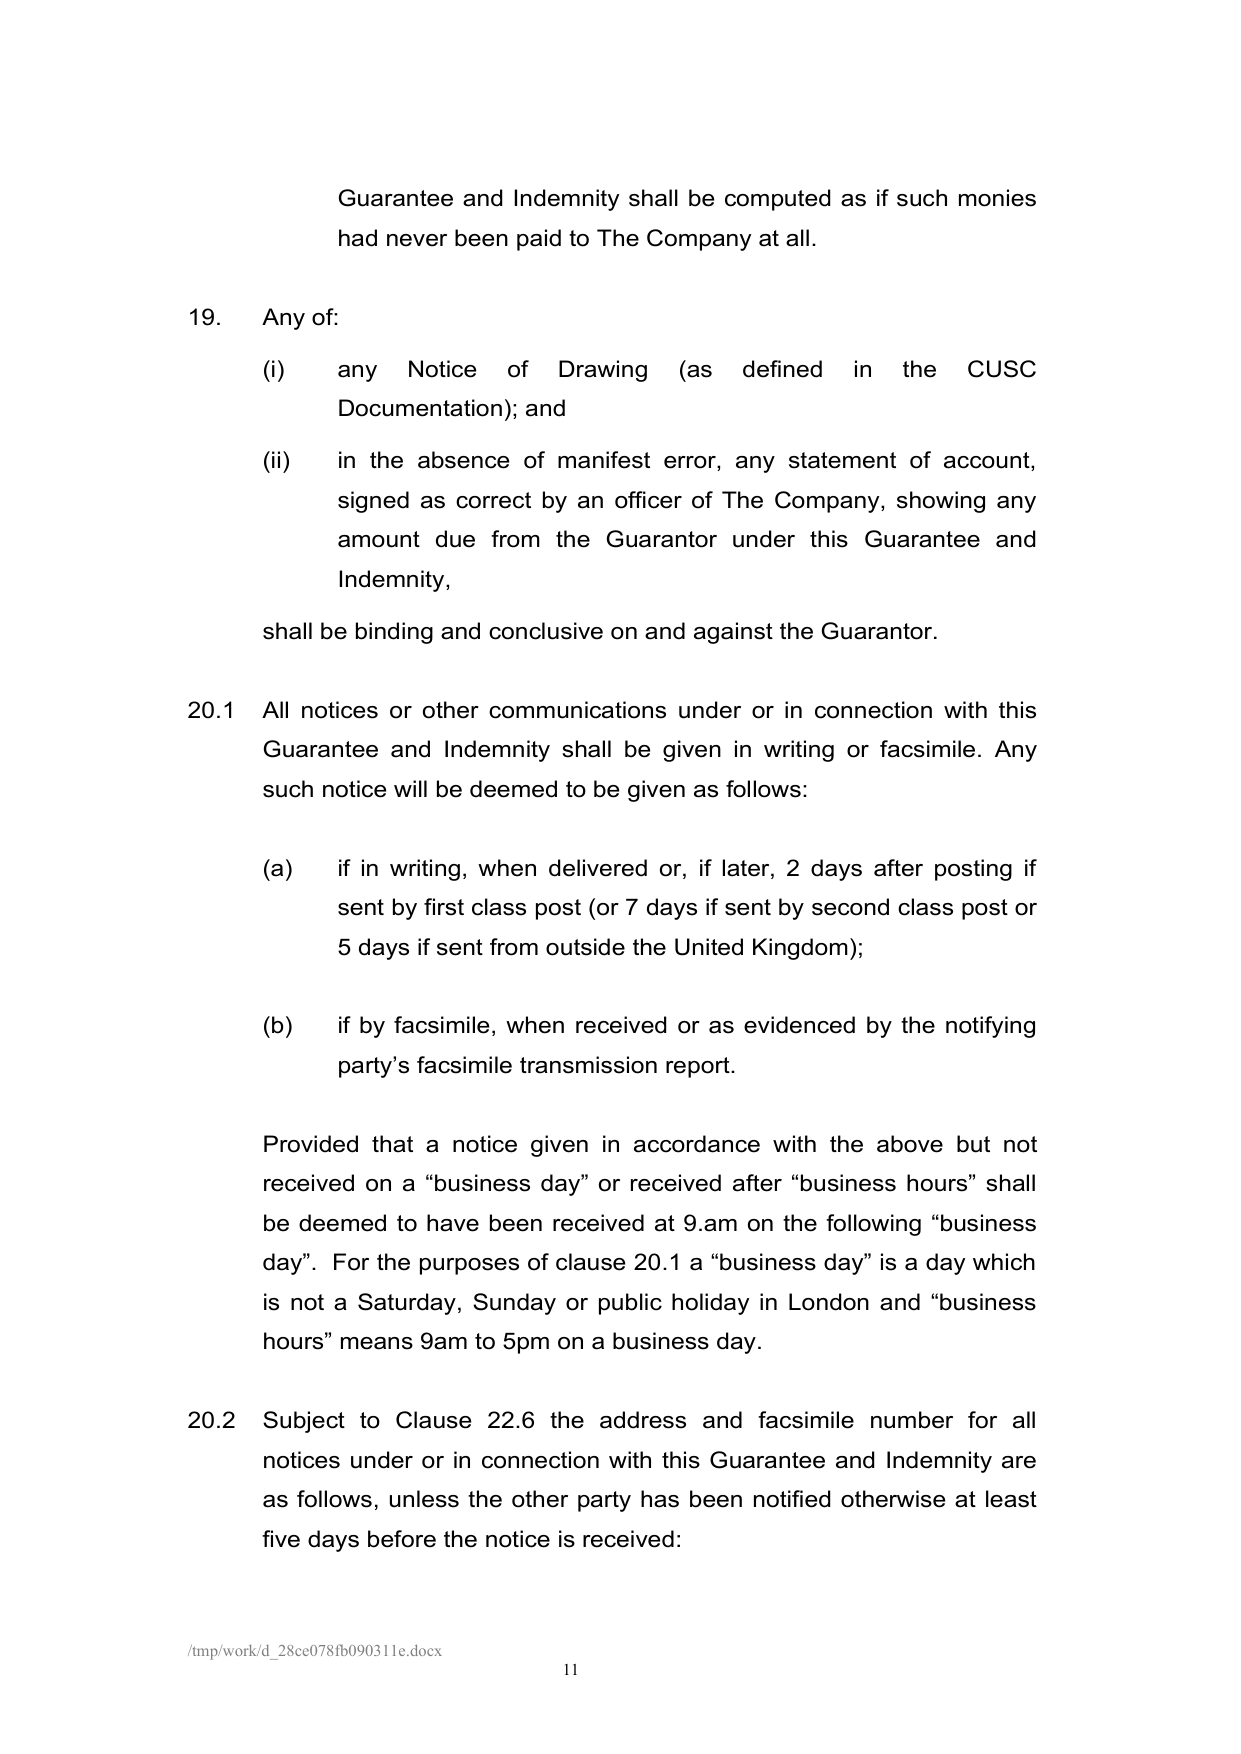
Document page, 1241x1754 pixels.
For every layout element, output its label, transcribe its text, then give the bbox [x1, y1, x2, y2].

text 20.2 Subject to Clause 22.6 the address and facsimile number for all notices under or in connection with this Guarantee and Indemnity are as follows, unless the other party has been notified otherwise at least five days before the notice is received: [187, 1407, 1038, 1552]
text (a) if in writing, when delivered or, if later, 2 days after posting if sent by first class post (or 7 days if sent by second class post or 5 days if sent from outside the United Kingdom); [262, 854, 1038, 960]
text (ii) in the absence of manifest error, any statement of account, signed as correct by an officer of The Company, showing any amount due from the Guarantor under this Guarantee and Indemnity, [187, 447, 1038, 592]
text Provided that a notice given in accordance with the above but not received on a “business day” or received after “business hours” shall be deemed to have been received at 9.am on the following “business day”. For the purposes of clause 20.1 a “business day” is a day which is not a Saturday, Sunday or public holiday in London and “business hours” means 9am to 5pm on a business day. [187, 1131, 1038, 1354]
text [262, 185, 1038, 251]
text shall be binding and conclusive on and against the Guarantor. [187, 618, 1038, 644]
text 19. Any of: [187, 304, 1038, 330]
text (i) any Notice of Drawing (as defined in the CUSC Documentation); and [187, 356, 1038, 422]
text 20.1 All notices or other communications under or in connection with this Guarantee and Indemnity shall be given in writing or facsimile. Any such notice will be deemed to be given as follows: [187, 697, 1038, 802]
text (b) if by facsimile, when received or as evidenced by the notifying party’s facsimile transmission report. [262, 1012, 1038, 1078]
